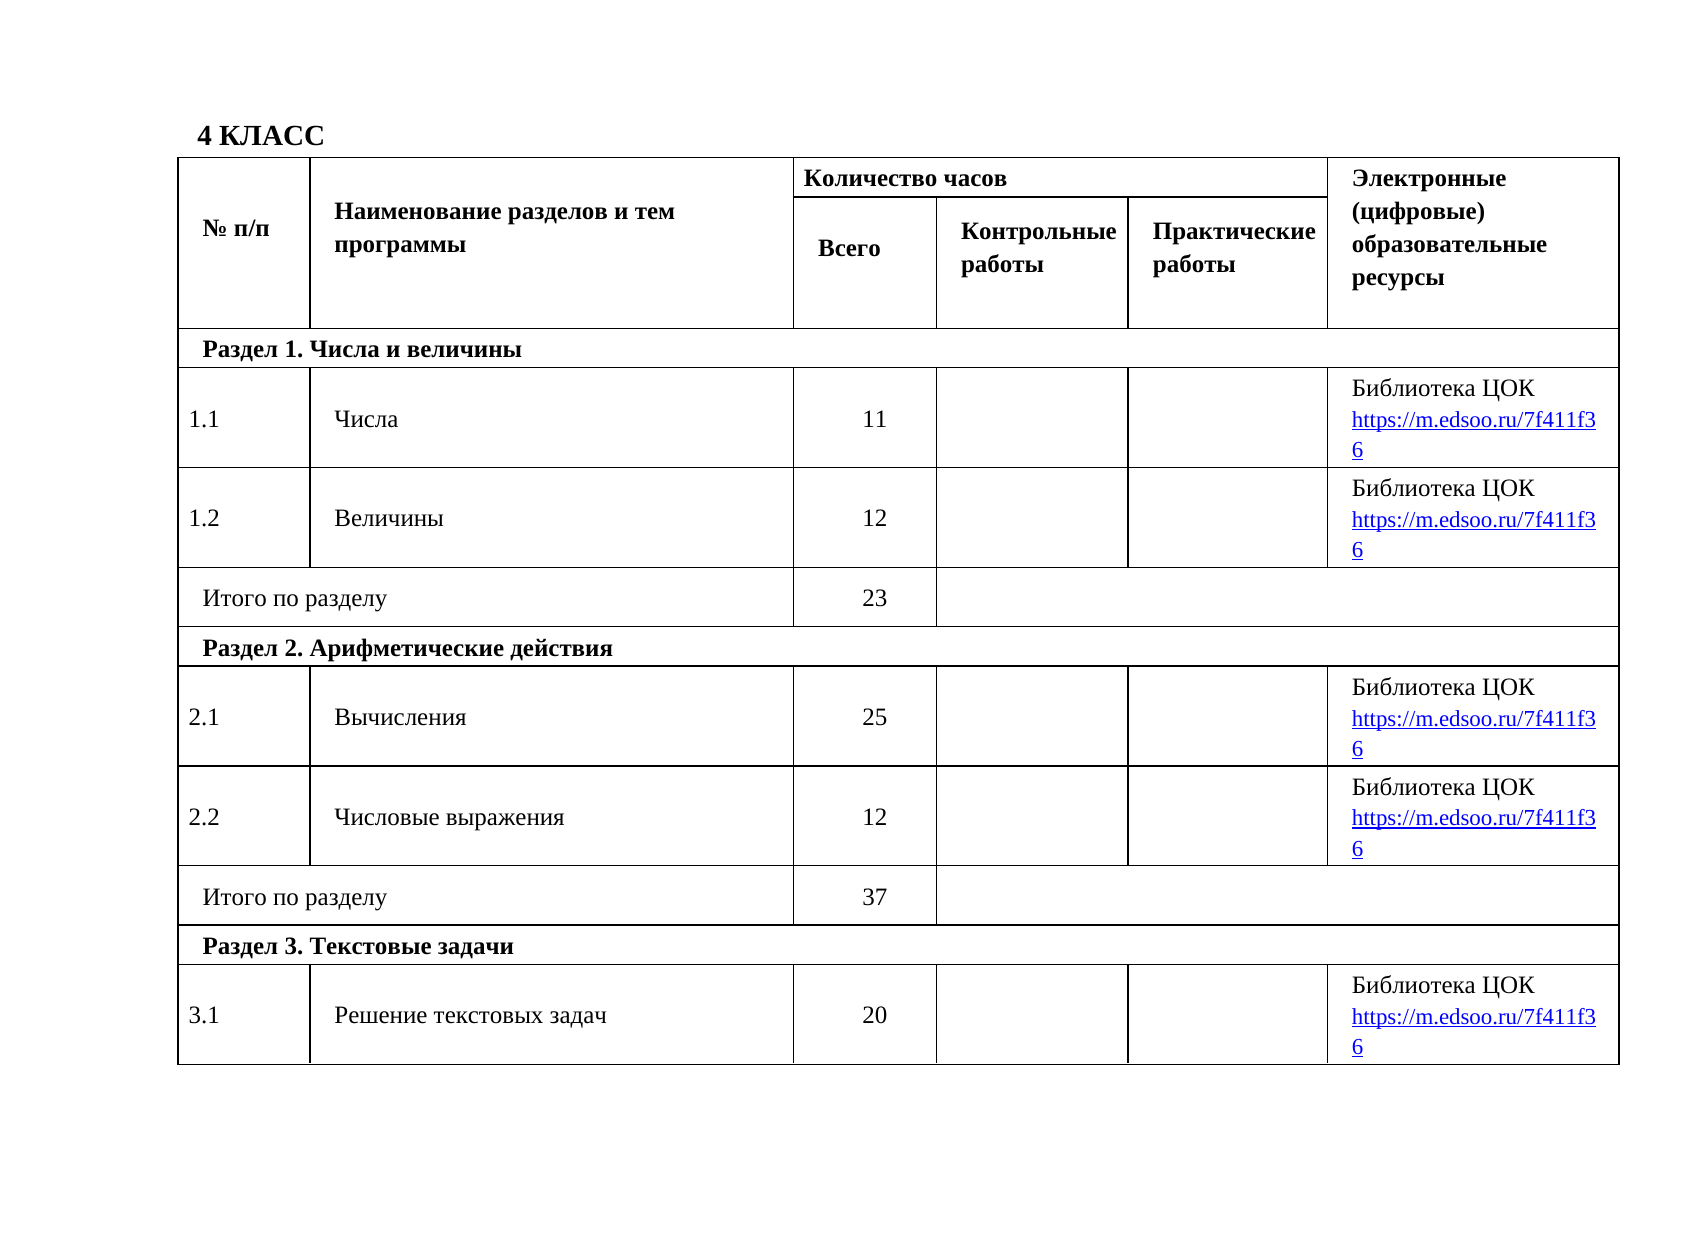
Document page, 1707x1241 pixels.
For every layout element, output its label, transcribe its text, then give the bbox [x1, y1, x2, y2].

table_cell 1.2 [179, 468, 309, 566]
table_cell 1.1 [179, 368, 309, 467]
table_cell 12 [794, 468, 936, 566]
table_cell 20 [794, 965, 936, 1063]
table_cell [937, 667, 1127, 765]
table_cell [937, 368, 1127, 467]
table_cell Итого по разделу [179, 866, 793, 924]
table_cell 2.1 [179, 667, 309, 765]
table_cell 25 [794, 667, 936, 765]
table_cell 12 [794, 767, 936, 865]
table_cell [937, 468, 1127, 566]
table_cell Практические работы [1129, 198, 1327, 327]
table_cell 37 [794, 866, 936, 924]
table_cell Раздел 2. Арифметические действия [179, 627, 1618, 665]
table_cell Раздел 3. Текстовые задачи [179, 926, 1618, 964]
table_header Количество часов [794, 158, 1327, 196]
table_cell [937, 866, 1618, 924]
table_cell 23 [794, 568, 936, 626]
table_cell [937, 568, 1618, 626]
table_cell Библиотека ЦОК https://m.edsoo.ru/7f411f36 [1328, 468, 1618, 566]
table_header № п/п [179, 158, 309, 327]
table_cell [937, 965, 1127, 1063]
table_cell Числа [311, 368, 793, 467]
table_cell Библиотека ЦОК https://m.edsoo.ru/7f411f36 [1328, 368, 1618, 467]
table_cell [937, 767, 1127, 865]
table_cell [1129, 767, 1327, 865]
table_header Электронные (цифровые) образовательные ресурсы [1328, 158, 1618, 327]
table_cell Раздел 1. Числа и величины [179, 329, 1618, 367]
table_cell Итого по разделу [179, 568, 793, 626]
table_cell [1328, 965, 1618, 1063]
table_header Наименование разделов и тем программы [311, 158, 793, 327]
table_cell [1129, 368, 1327, 467]
table_cell Вычисления [311, 667, 793, 765]
table_cell Всего [794, 198, 936, 327]
text 4 КЛАСС [190, 118, 1618, 152]
table_cell Величины [311, 468, 793, 566]
table_cell Контрольные работы [937, 198, 1127, 327]
table_cell [1129, 965, 1327, 1063]
table_cell Библиотека ЦОК https://m.edsoo.ru/7f411f36 [1328, 667, 1618, 765]
table_cell [1129, 468, 1327, 566]
table_cell Решение текстовых задач [311, 965, 793, 1063]
table_cell Числовые выражения [311, 767, 793, 865]
table_cell 3.1 [179, 965, 309, 1063]
table_cell 2.2 [179, 767, 309, 865]
table_cell Библиотека ЦОК https://m.edsoo.ru/7f411f36 [1328, 767, 1618, 865]
table_cell [1129, 667, 1327, 765]
table_cell 11 [794, 368, 936, 467]
